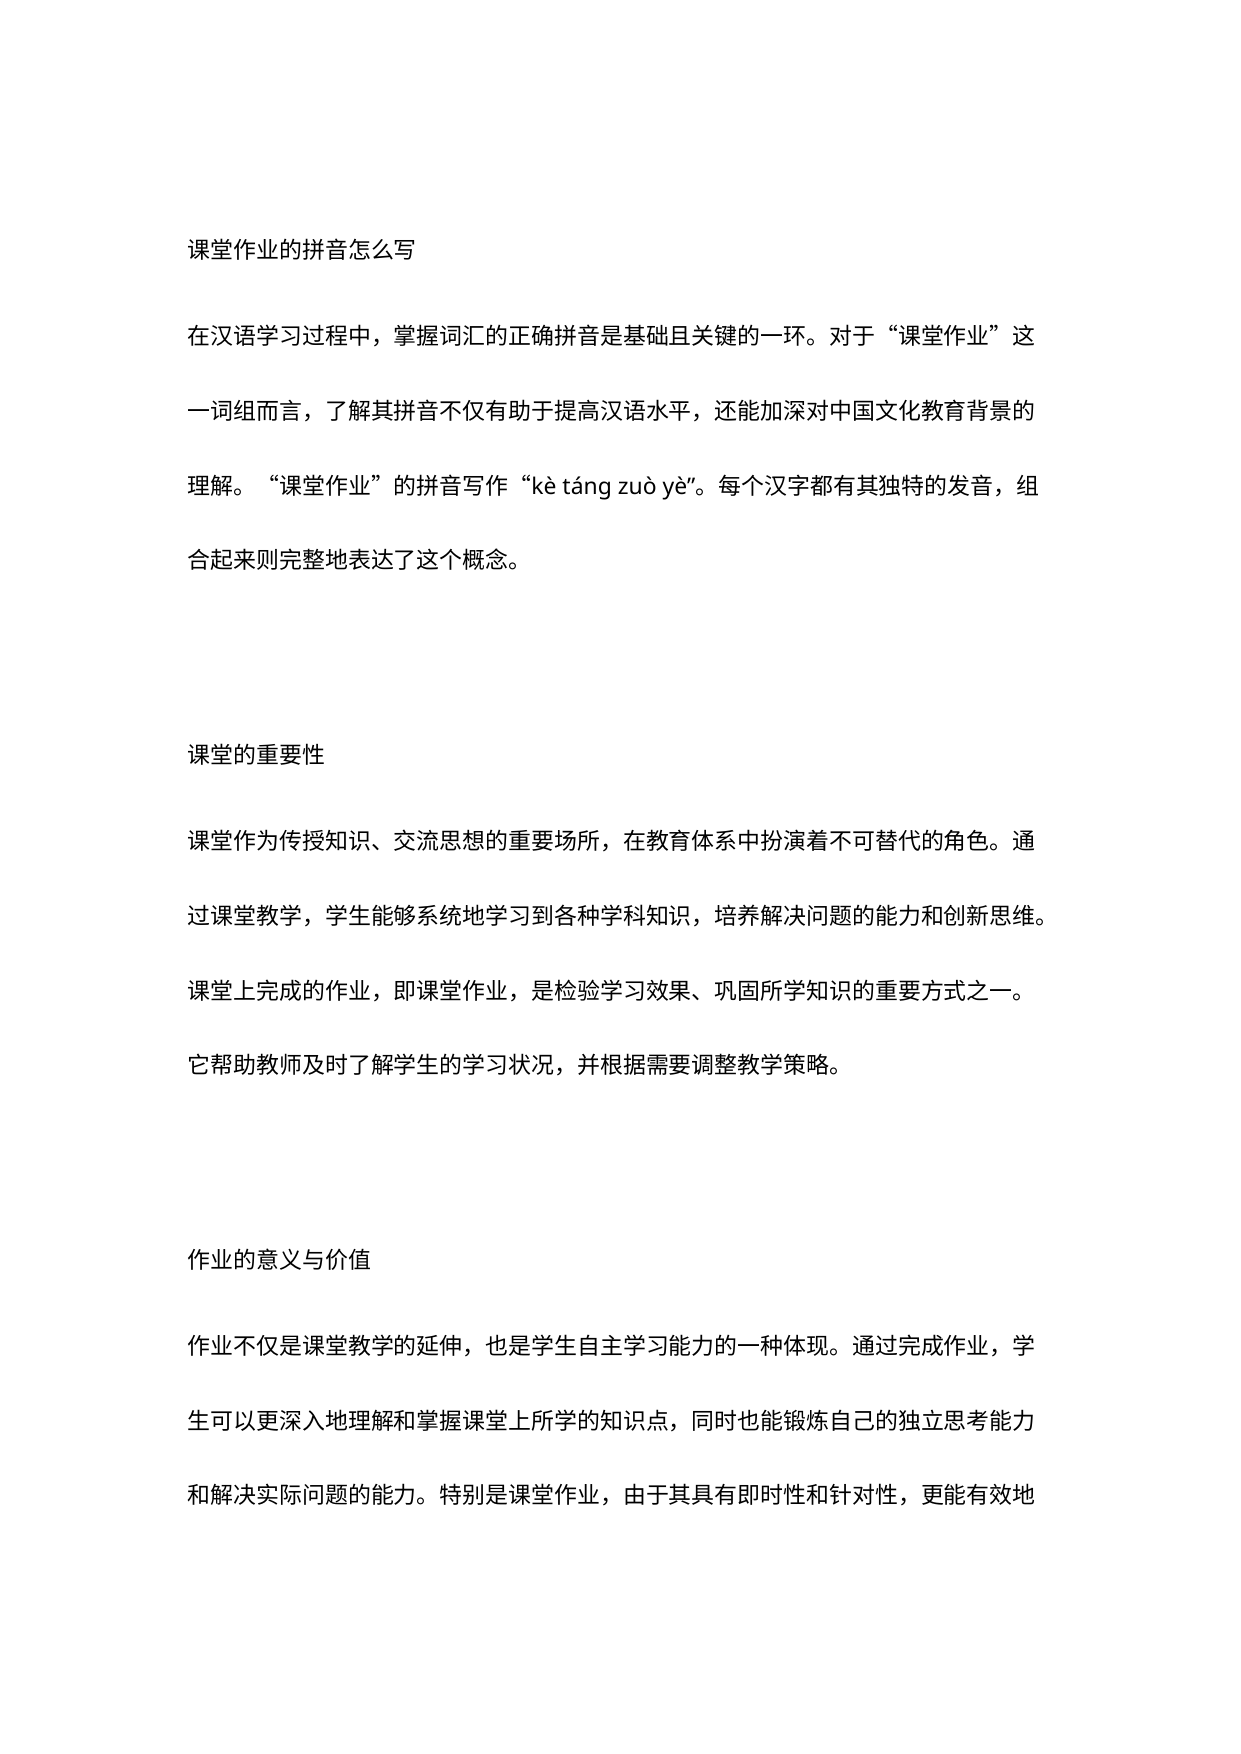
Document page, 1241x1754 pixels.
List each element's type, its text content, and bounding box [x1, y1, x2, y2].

text 作业的意义与价值 [187, 1226, 1053, 1291]
text 课堂的重要性 [187, 721, 1053, 786]
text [187, 1312, 1053, 1527]
text 在汉语学习过程中，掌握词汇的正确拼音是基础且关键的一环。对于“课堂作业”这一词组而言，了解其拼音不仅有助于提高汉语水平，还能加深对中国文化教育背景的理解。“课堂作业”的拼音写作“kè táng zuò yè”。每个汉字都有其独特的发音，组合起来则完整地表达了这个概念。 [187, 302, 1053, 591]
text 课堂作业的拼音怎么写 [187, 216, 1053, 281]
text 课堂作为传授知识、交流思想的重要场所，在教育体系中扮演着不可替代的角色。通过课堂教学，学生能够系统地学习到各种学科知识，培养解决问题的能力和创新思维。课堂上完成的作业，即课堂作业，是检验学习效果、巩固所学知识的重要方式之一。它帮助教师及时了解学生的学习状况，并根据需要调整教学策略。 [187, 807, 1053, 1096]
